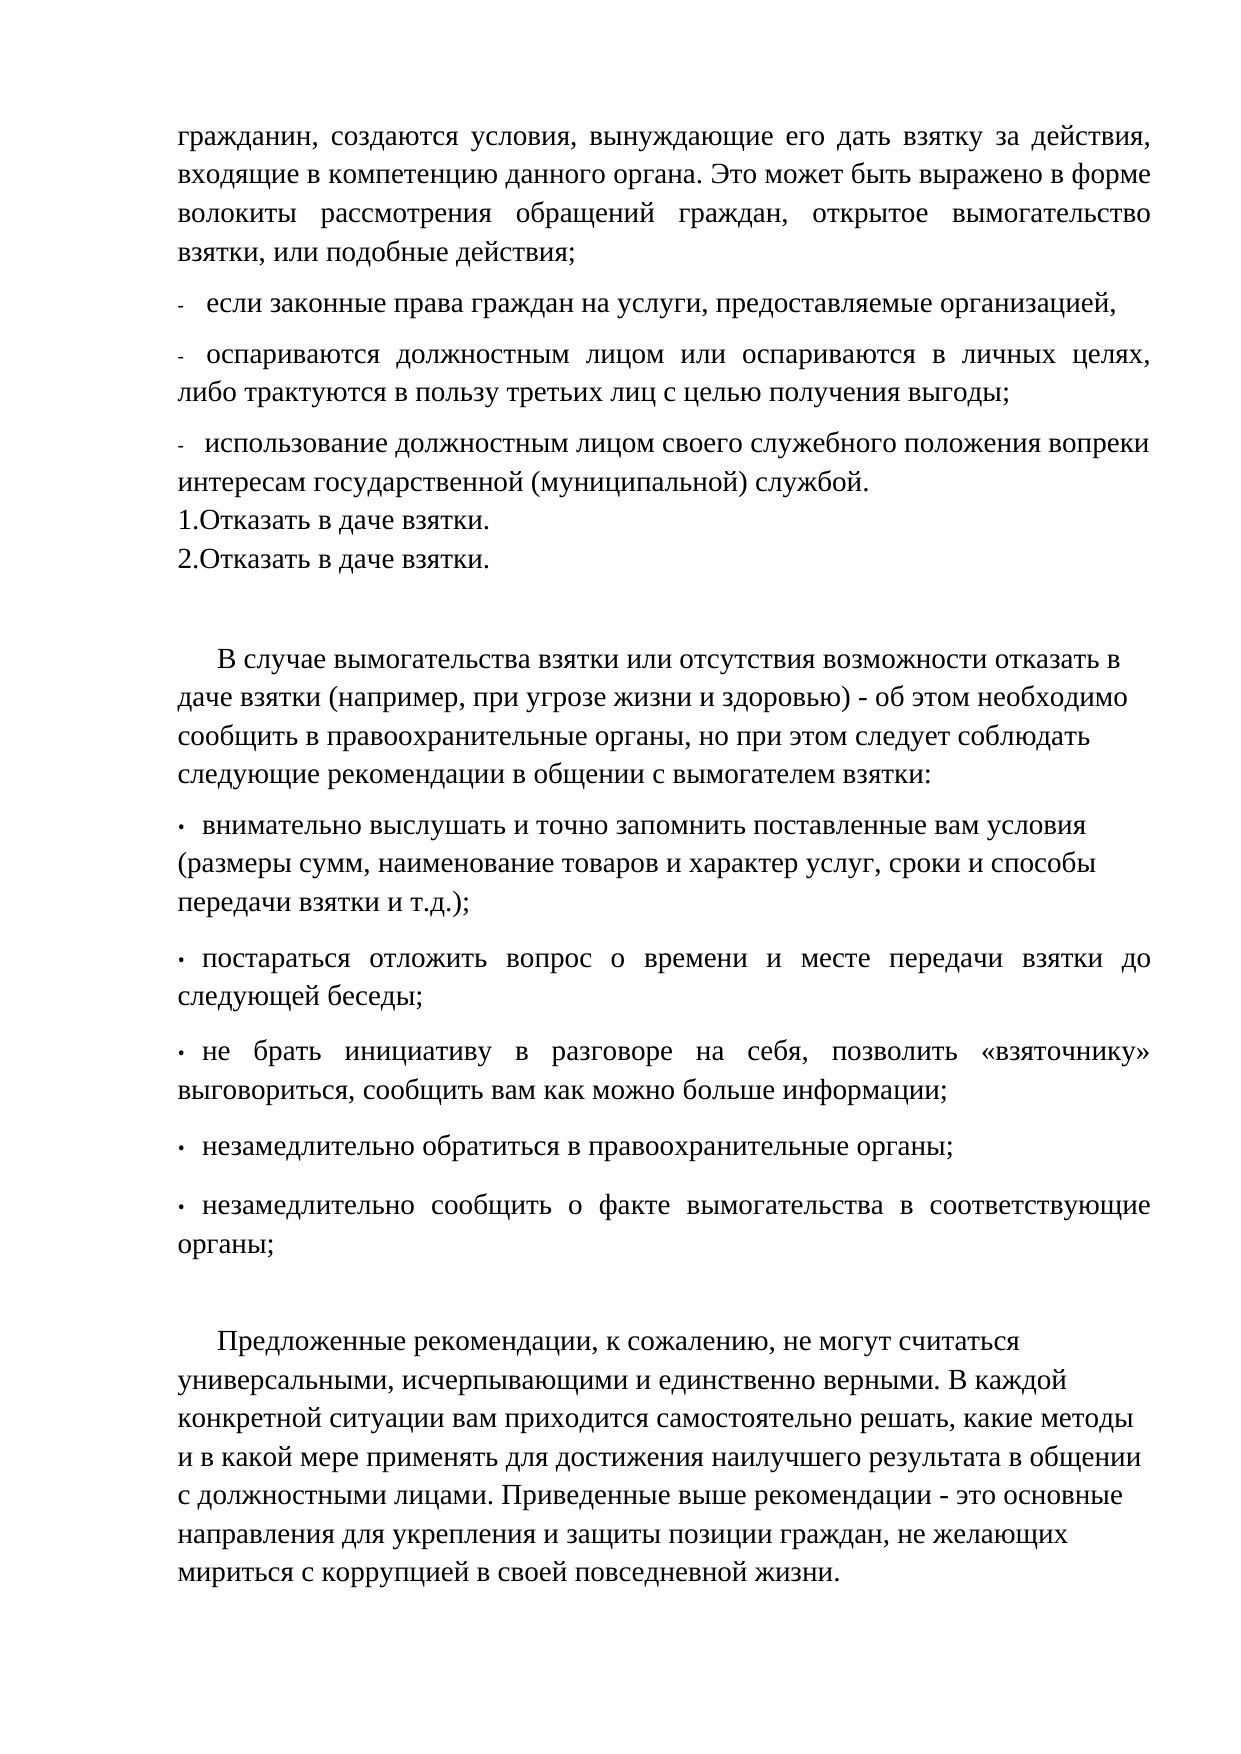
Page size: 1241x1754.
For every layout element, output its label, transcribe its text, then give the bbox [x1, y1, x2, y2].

list незамедлительно сообщить о факте вымогательства в соответствующие органы; [177, 1187, 1152, 1259]
list незамедлительно обратиться в правоохранительные органы; [177, 1128, 1152, 1162]
text 1.Отказать в даче взятки. [177, 502, 1152, 536]
text В случае вымогательства взятки или отсутствия возможности отказать в даче взятки (например, при угрозе жизни и здоровью) - об этом необходимо сообщить в правоохранительные органы, но при этом следует соблюдать следующие рекомендации в общении с вымогателем взятки: [177, 641, 1152, 790]
list если законные права граждан на услуги, предоставляемые организацией, [177, 285, 1152, 318]
list не брать инициативу в разговоре на себя, позволить «взяточнику» выговориться, сообщить вам как можно больше информации; [177, 1033, 1152, 1106]
text Предложенные рекомендации, к сожалению, не могут считаться универсальными, исчерпывающими и единственно верными. В каждой конкретной ситуации вам приходится самостоятельно решать, какие методы и в какой мере применять для достижения наилучшего результата в общении с должностными лицами. Приведенные выше рекомендации - это основные направления для укрепления и защиты позиции граждан, не желающих мириться с коррупцией в своей повседневной жизни. [177, 1323, 1152, 1588]
list оспариваются должностным лицом или оспариваются в личных целях, либо трактуются в пользу третьих лиц с целью получения выгоды; [177, 336, 1152, 408]
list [177, 118, 1152, 267]
text 2.Отказать в даче взятки. [177, 541, 1152, 574]
list постараться отложить вопрос о времени и месте передачи взятки до следующей беседы; [177, 940, 1152, 1012]
list внимательно выслушать и точно запомнить поставленные вам условия (размеры сумм, наименование товаров и характер услуг, сроки и способы передачи взятки и т.д.); [177, 807, 1152, 918]
list использование должностным лицом своего служебного положения вопреки интересам государственной (муниципальной) службой. [177, 425, 1152, 497]
